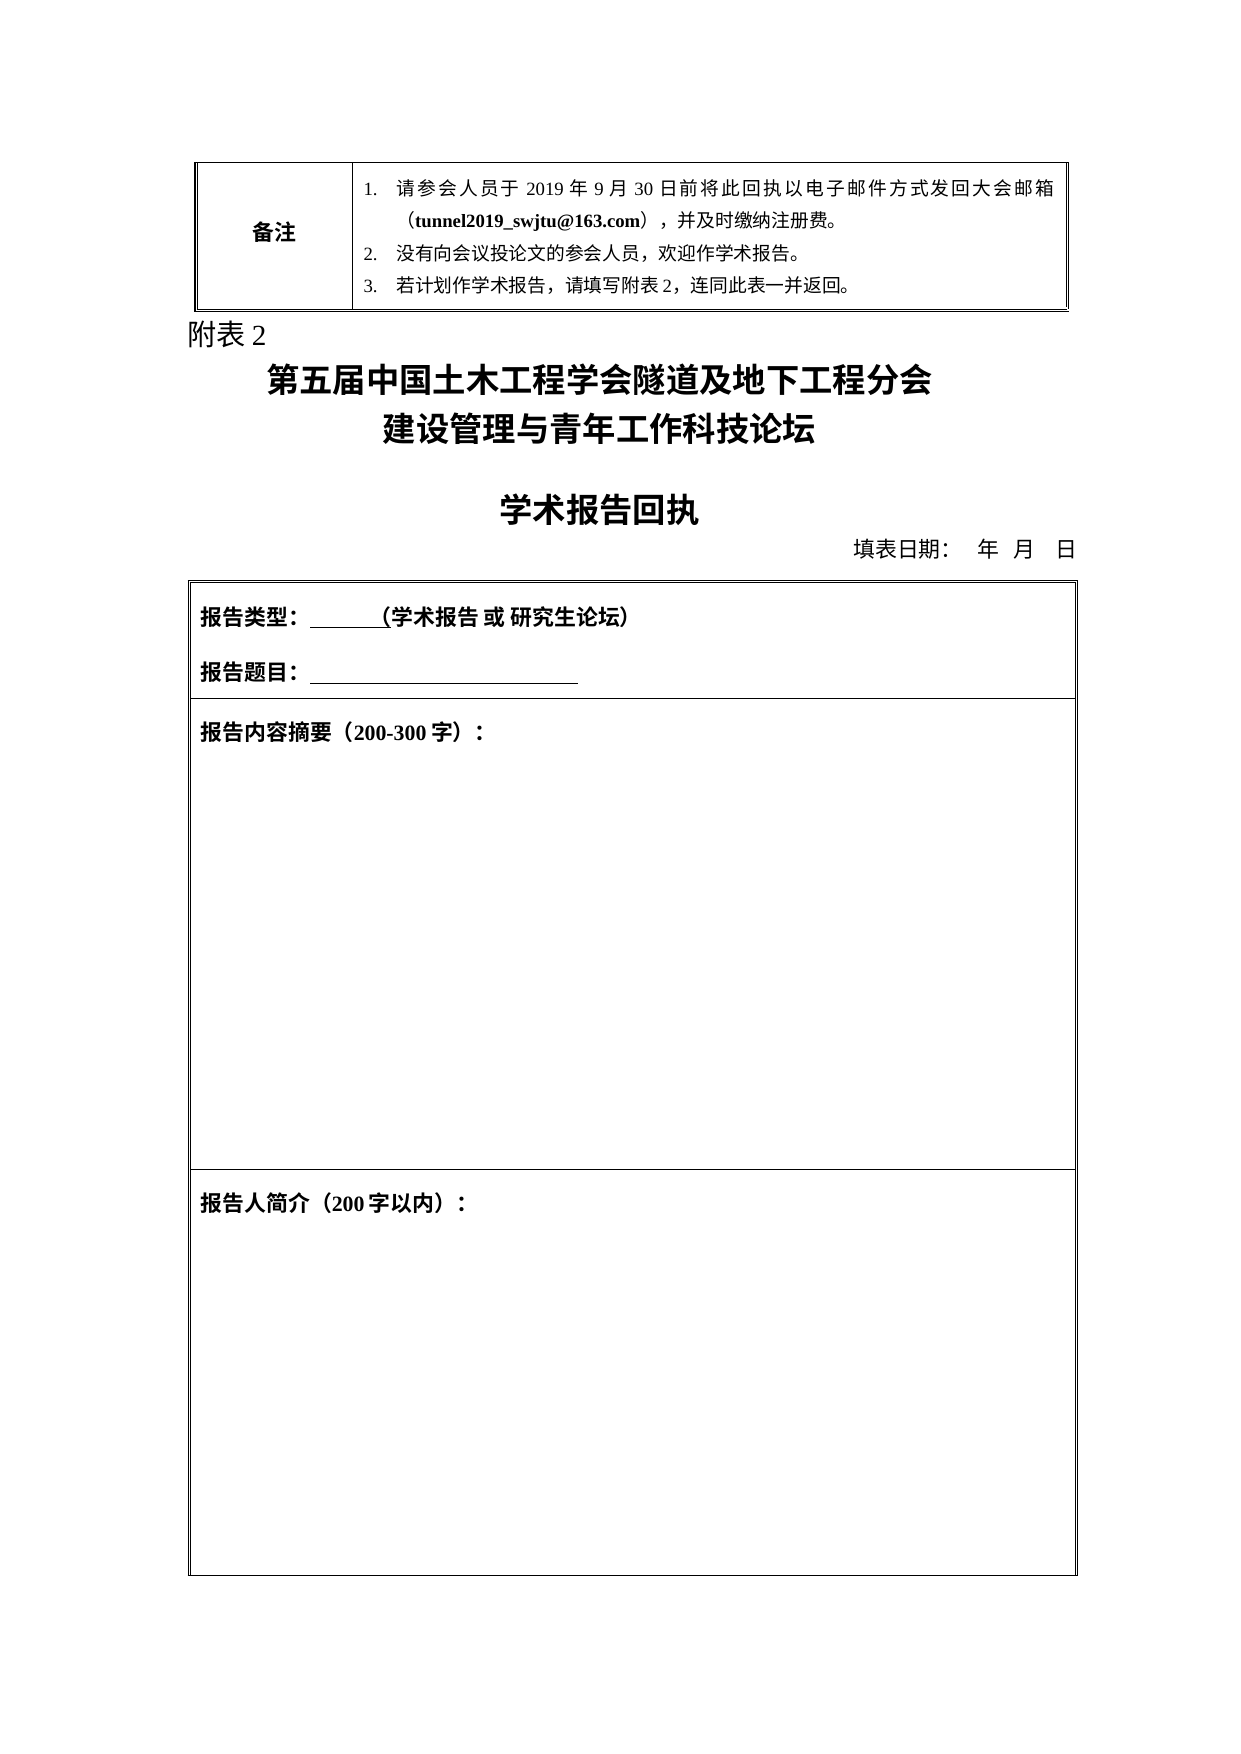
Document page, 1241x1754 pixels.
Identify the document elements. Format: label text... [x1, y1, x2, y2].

text 附表2 [187, 312, 1011, 354]
text 填表日期： 年 月 日 [187, 532, 1077, 564]
table_cell 请参会人员于2019年9月30日前将此回执以电子邮件方式发回大会邮箱（tunnel2019_swjtu@163.com），并及时缴纳注册费。 没有向会议投论文的参会人员，欢迎作学术报告。 若计划作学术报告，请填写附表2，连同此表一并返回。 [353, 163, 1068, 309]
table_cell 备注 [198, 163, 352, 309]
table_header 报告类型： （学术报告 或 研究生论坛） 报告题目： [191, 583, 1075, 698]
text 建设管理与青年工作科技论坛 [187, 402, 1011, 451]
text 学术报告回执 [187, 484, 1011, 532]
table_cell 报告人简介（200字以内）： [191, 1170, 1075, 1575]
table_cell 报告内容摘要（200-300字）： [191, 699, 1075, 1169]
text 第五届中国土木工程学会隧道及地下工程分会 [187, 354, 1011, 402]
